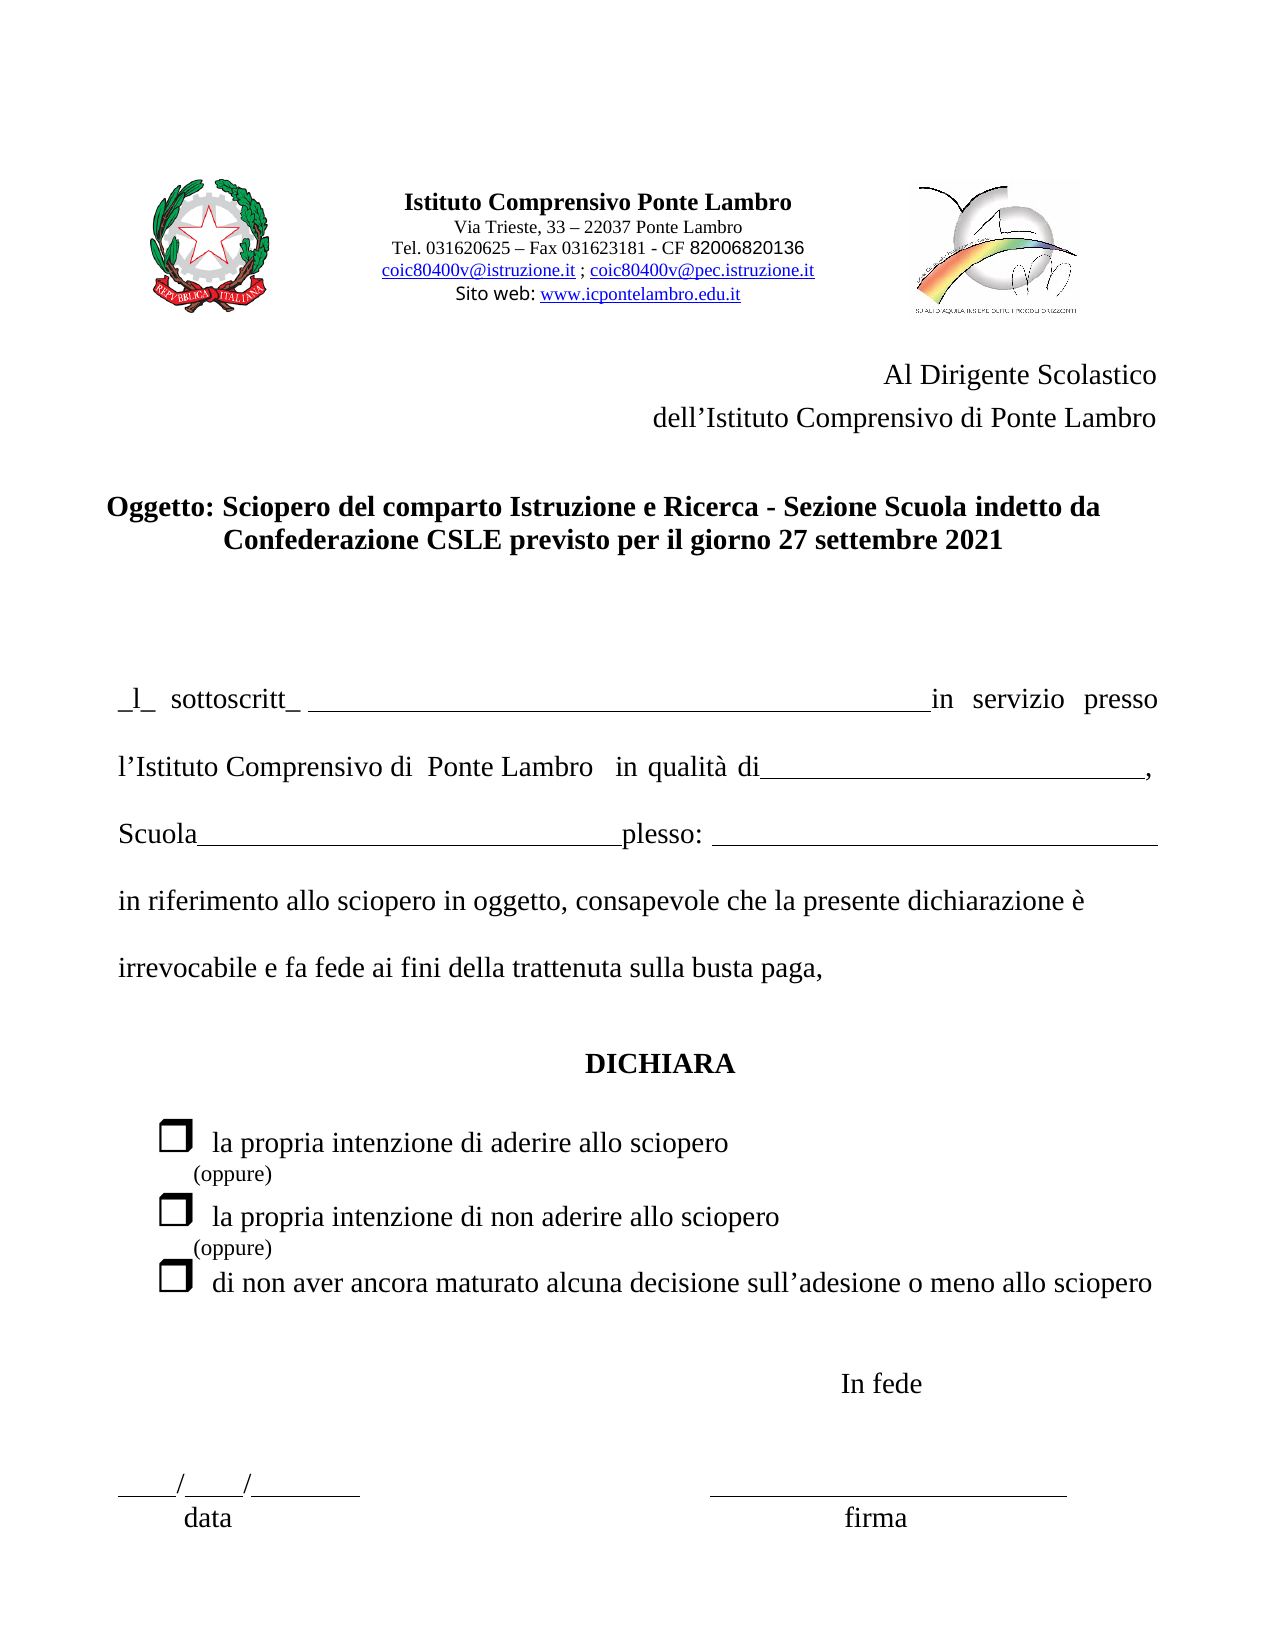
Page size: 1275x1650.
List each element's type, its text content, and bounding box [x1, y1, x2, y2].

list la propria intenzione di non aderire allo sciopero [155, 1187, 1169, 1236]
text _l_ sottoscritt_ in servizio presso l’Istituto Comprensivo di Ponte Lambro in qualità di , Scuola plesso: [118, 682, 1158, 849]
text Al Dirigente Scolastico [689, 357, 1159, 390]
list la propria intenzione di aderire allo sciopero [155, 1113, 1169, 1162]
picture [150, 179, 270, 313]
text / / data firma [118, 1467, 1067, 1534]
list di non aver ancora maturato alcuna decisione sull’adesione o meno allo sciopero [155, 1261, 1169, 1302]
text in riferimento allo sciopero in oggetto, consapevole che la presente dichiarazione è irrevocabile e fa fede ai fini della trattenuta sulla busta paga, [118, 883, 1159, 983]
text dell’Istituto Comprensivo di Ponte Lambro [653, 400, 1159, 433]
text DICHIARA [582, 1046, 737, 1080]
text Confederazione CSLE previsto per il giorno 27 settembre 2021 [106, 522, 1169, 556]
text (oppure) [193, 1236, 1169, 1261]
text In fede [106, 1366, 922, 1399]
picture [909, 179, 1081, 316]
text Oggetto: Sciopero del comparto Istruzione e Ricerca - Sezione Scuola indetto da [106, 489, 1169, 522]
text (oppure) [193, 1162, 1169, 1187]
